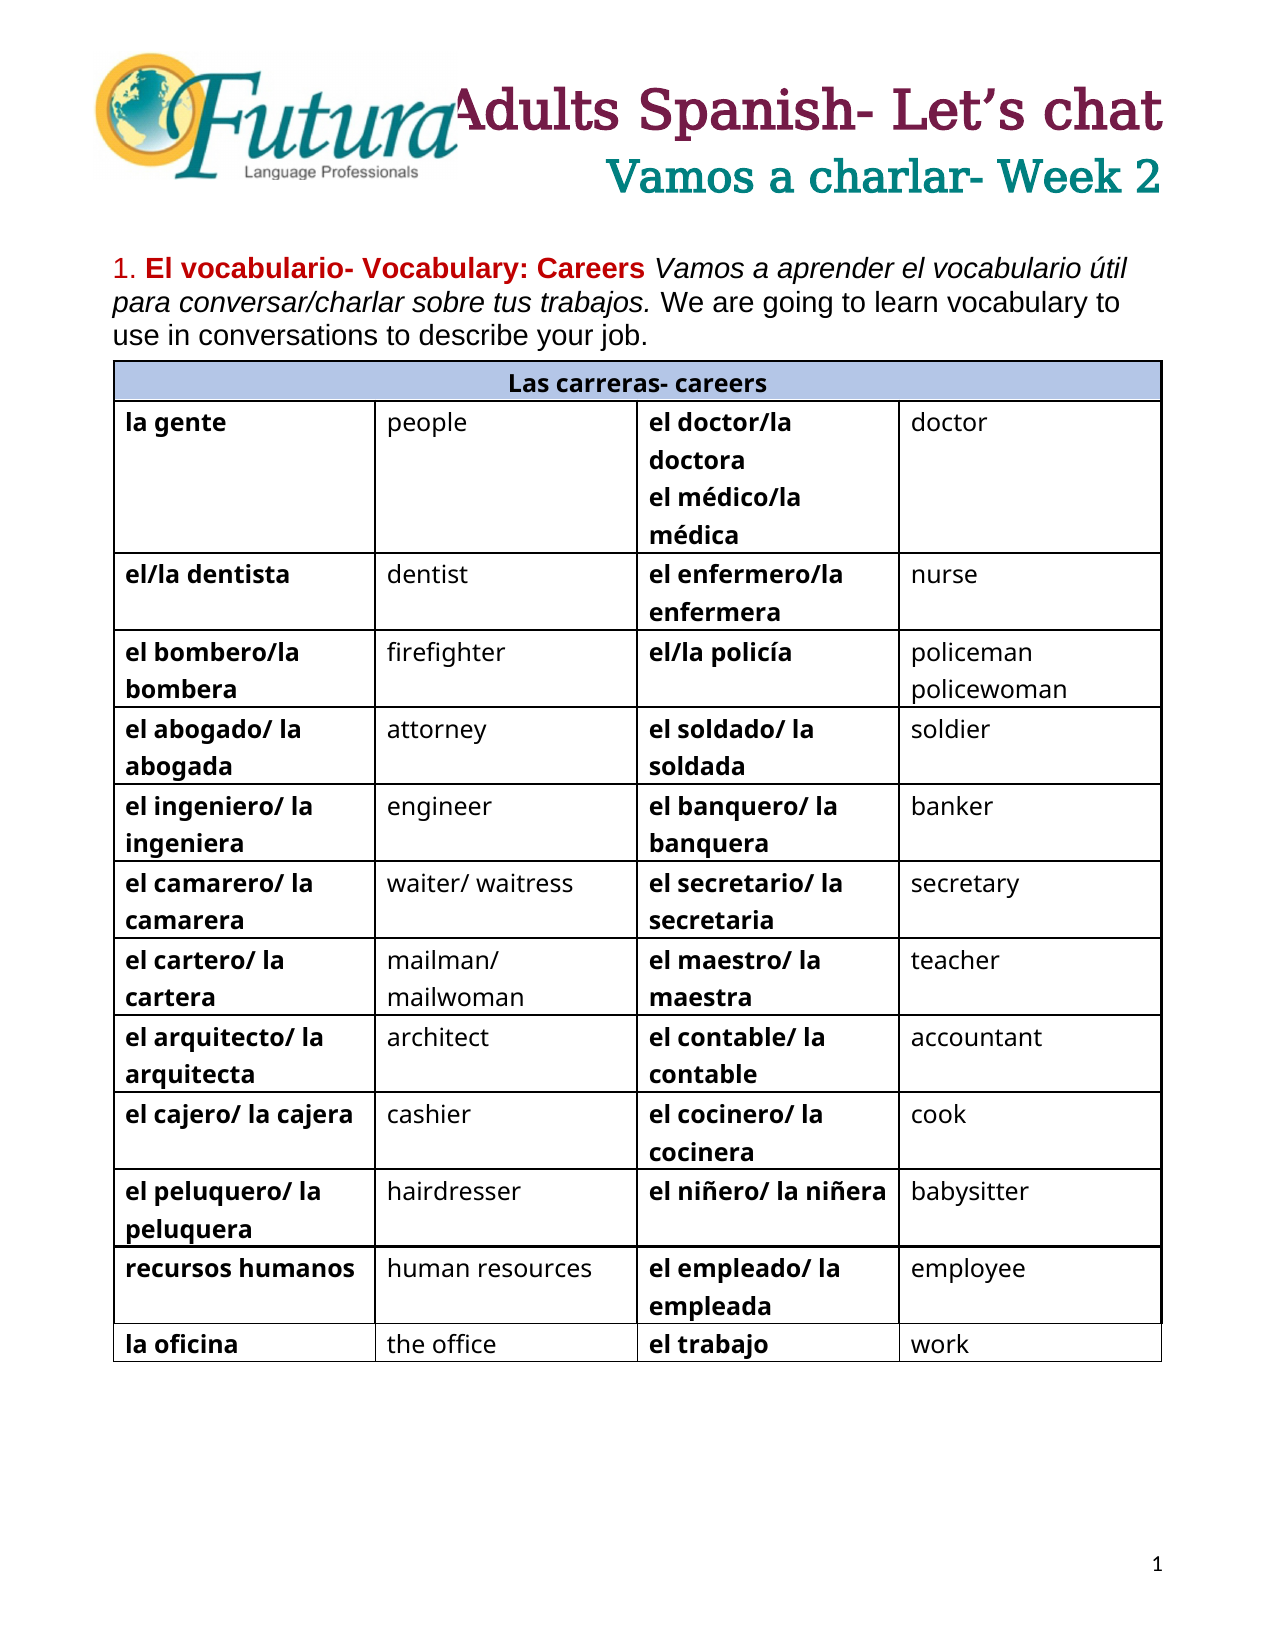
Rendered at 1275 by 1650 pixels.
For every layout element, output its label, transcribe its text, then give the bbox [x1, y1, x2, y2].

table_cell el contable/ la contable [638, 1016, 898, 1091]
table_cell hairdresser [376, 1170, 636, 1245]
table_cell cook [900, 1093, 1160, 1168]
table_cell el doctor/la doctora el médico/la médica [638, 402, 898, 552]
table_cell soldier [900, 708, 1160, 783]
table_cell el secretario/ la secretaria [638, 862, 898, 937]
table_cell el enfermero/la enfermera [638, 554, 898, 629]
table_cell el/la policía [638, 631, 898, 706]
table_cell el ingeniero/ la ingeniera [115, 785, 374, 860]
table_cell cashier [376, 1093, 636, 1168]
table_cell el camarero/ la camarera [115, 862, 374, 937]
table_cell el cartero/ la cartera [115, 939, 374, 1014]
table_cell recursos humanos [115, 1248, 374, 1322]
table_cell human resources [376, 1248, 636, 1322]
table_cell architect [376, 1016, 636, 1091]
table_cell firefighter [376, 631, 636, 706]
table_cell secretary [900, 862, 1160, 937]
table_cell el cocinero/ la cocinera [638, 1093, 898, 1168]
table_cell engineer [376, 785, 636, 860]
table_cell el empleado/ la empleada [638, 1248, 898, 1322]
table_cell attorney [376, 708, 636, 783]
table_cell work [900, 1324, 1161, 1361]
table_cell banker [900, 785, 1160, 860]
table_cell el niñero/ la niñera [638, 1170, 898, 1245]
table_cell la oficina [114, 1324, 375, 1361]
text 1. El vocabulario- Vocabulary: Careers Vamos a aprender el vocabulario útil para conversar/charlar sobre tus trabajos. We are going to learn vocabulary to use in conversations to describe your job. [112, 251, 1162, 352]
table_cell el bombero/la bombera [115, 631, 374, 706]
table_cell la gente [115, 402, 374, 552]
table_cell mailman/ mailwoman [376, 939, 636, 1014]
table_cell el trabajo [638, 1324, 899, 1361]
table_cell el banquero/ la banquera [638, 785, 898, 860]
table_header Las carreras- careers [115, 362, 1160, 399]
table_cell dentist [376, 554, 636, 629]
table_cell el maestro/ la maestra [638, 939, 898, 1014]
table_cell policeman policewoman [900, 631, 1160, 706]
table_cell employee [900, 1248, 1160, 1322]
table_cell the office [376, 1324, 637, 1361]
table_cell babysitter [900, 1170, 1160, 1245]
table_cell el abogado/ la abogada [115, 708, 374, 783]
table_cell waiter/ waitress [376, 862, 636, 937]
table_cell accountant [900, 1016, 1160, 1091]
table_cell teacher [900, 939, 1160, 1014]
table_cell el cajero/ la cajera [115, 1093, 374, 1168]
table_cell el soldado/ la soldada [638, 708, 898, 783]
table_cell el/la dentista [115, 554, 374, 629]
table_cell doctor [900, 402, 1160, 552]
table_cell people [376, 402, 636, 552]
picture [91, 51, 458, 180]
table_cell el arquitecto/ la arquitecta [115, 1016, 374, 1091]
table_cell el peluquero/ la peluquera [115, 1170, 374, 1245]
table_cell nurse [900, 554, 1160, 629]
